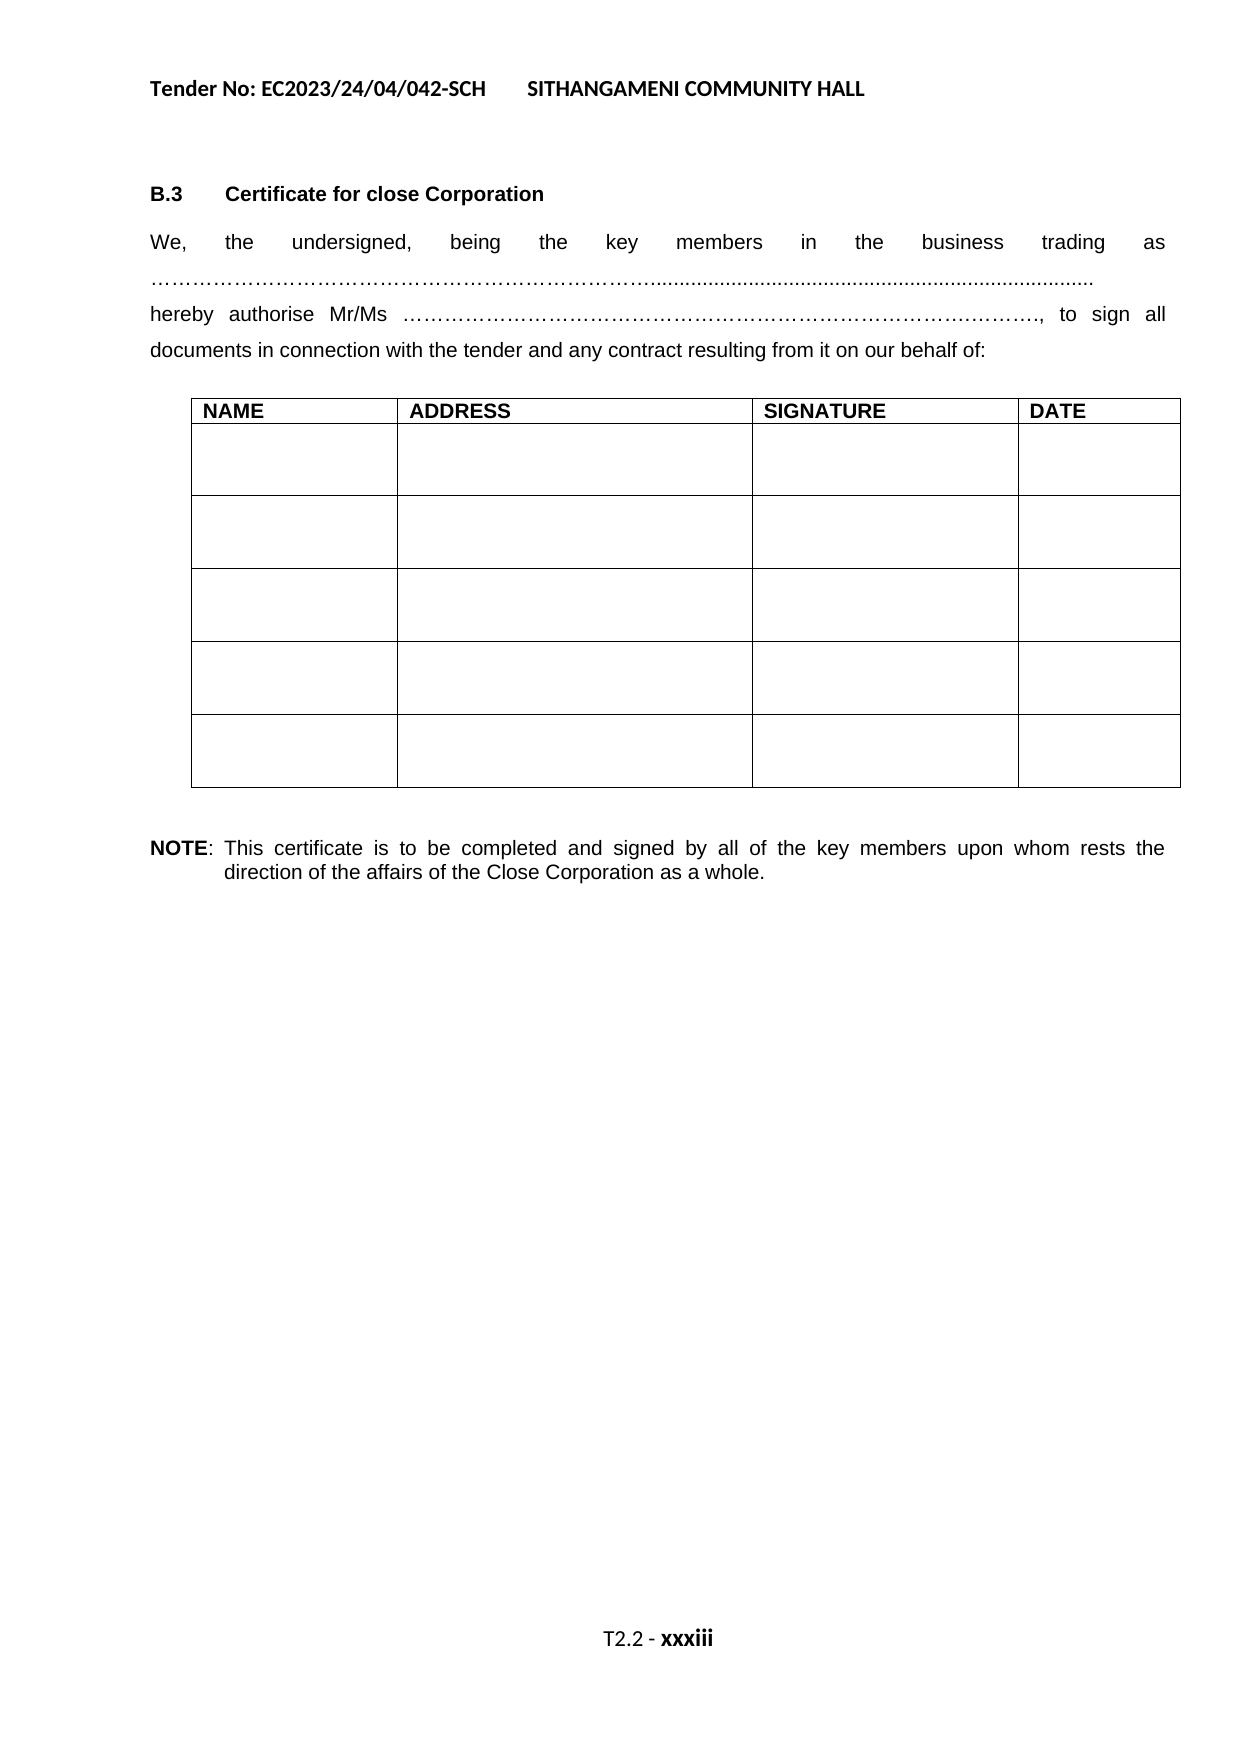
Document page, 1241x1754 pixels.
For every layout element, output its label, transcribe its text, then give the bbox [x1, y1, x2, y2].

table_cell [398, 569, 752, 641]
text NOTE: This certificate is to be completed and signed by all of the key members upon whom rests the direction of the affairs of the Close Corporation as a whole. [150, 836, 1167, 884]
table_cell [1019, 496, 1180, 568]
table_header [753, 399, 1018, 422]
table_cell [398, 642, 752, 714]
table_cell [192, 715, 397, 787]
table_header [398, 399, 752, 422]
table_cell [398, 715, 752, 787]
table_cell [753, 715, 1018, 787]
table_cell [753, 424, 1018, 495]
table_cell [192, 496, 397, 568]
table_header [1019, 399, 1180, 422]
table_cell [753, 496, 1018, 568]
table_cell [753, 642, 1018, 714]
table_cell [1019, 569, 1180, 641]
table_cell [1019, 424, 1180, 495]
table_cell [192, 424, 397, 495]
text hereby authorise Mr/Ms ……………………………………………………………………….………., to sign all documents in connection with the tender and any contract resulting from it on our behalf of: [150, 302, 1167, 362]
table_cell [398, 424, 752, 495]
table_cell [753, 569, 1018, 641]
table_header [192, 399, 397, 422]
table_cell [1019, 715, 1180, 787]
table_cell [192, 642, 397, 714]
text B.3 Certificate for close Corporation [150, 182, 1167, 206]
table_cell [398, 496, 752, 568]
text We, the undersigned, being the key members in the business trading as ………………………………………………………………............................................................................. [150, 230, 1167, 290]
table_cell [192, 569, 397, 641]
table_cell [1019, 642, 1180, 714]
